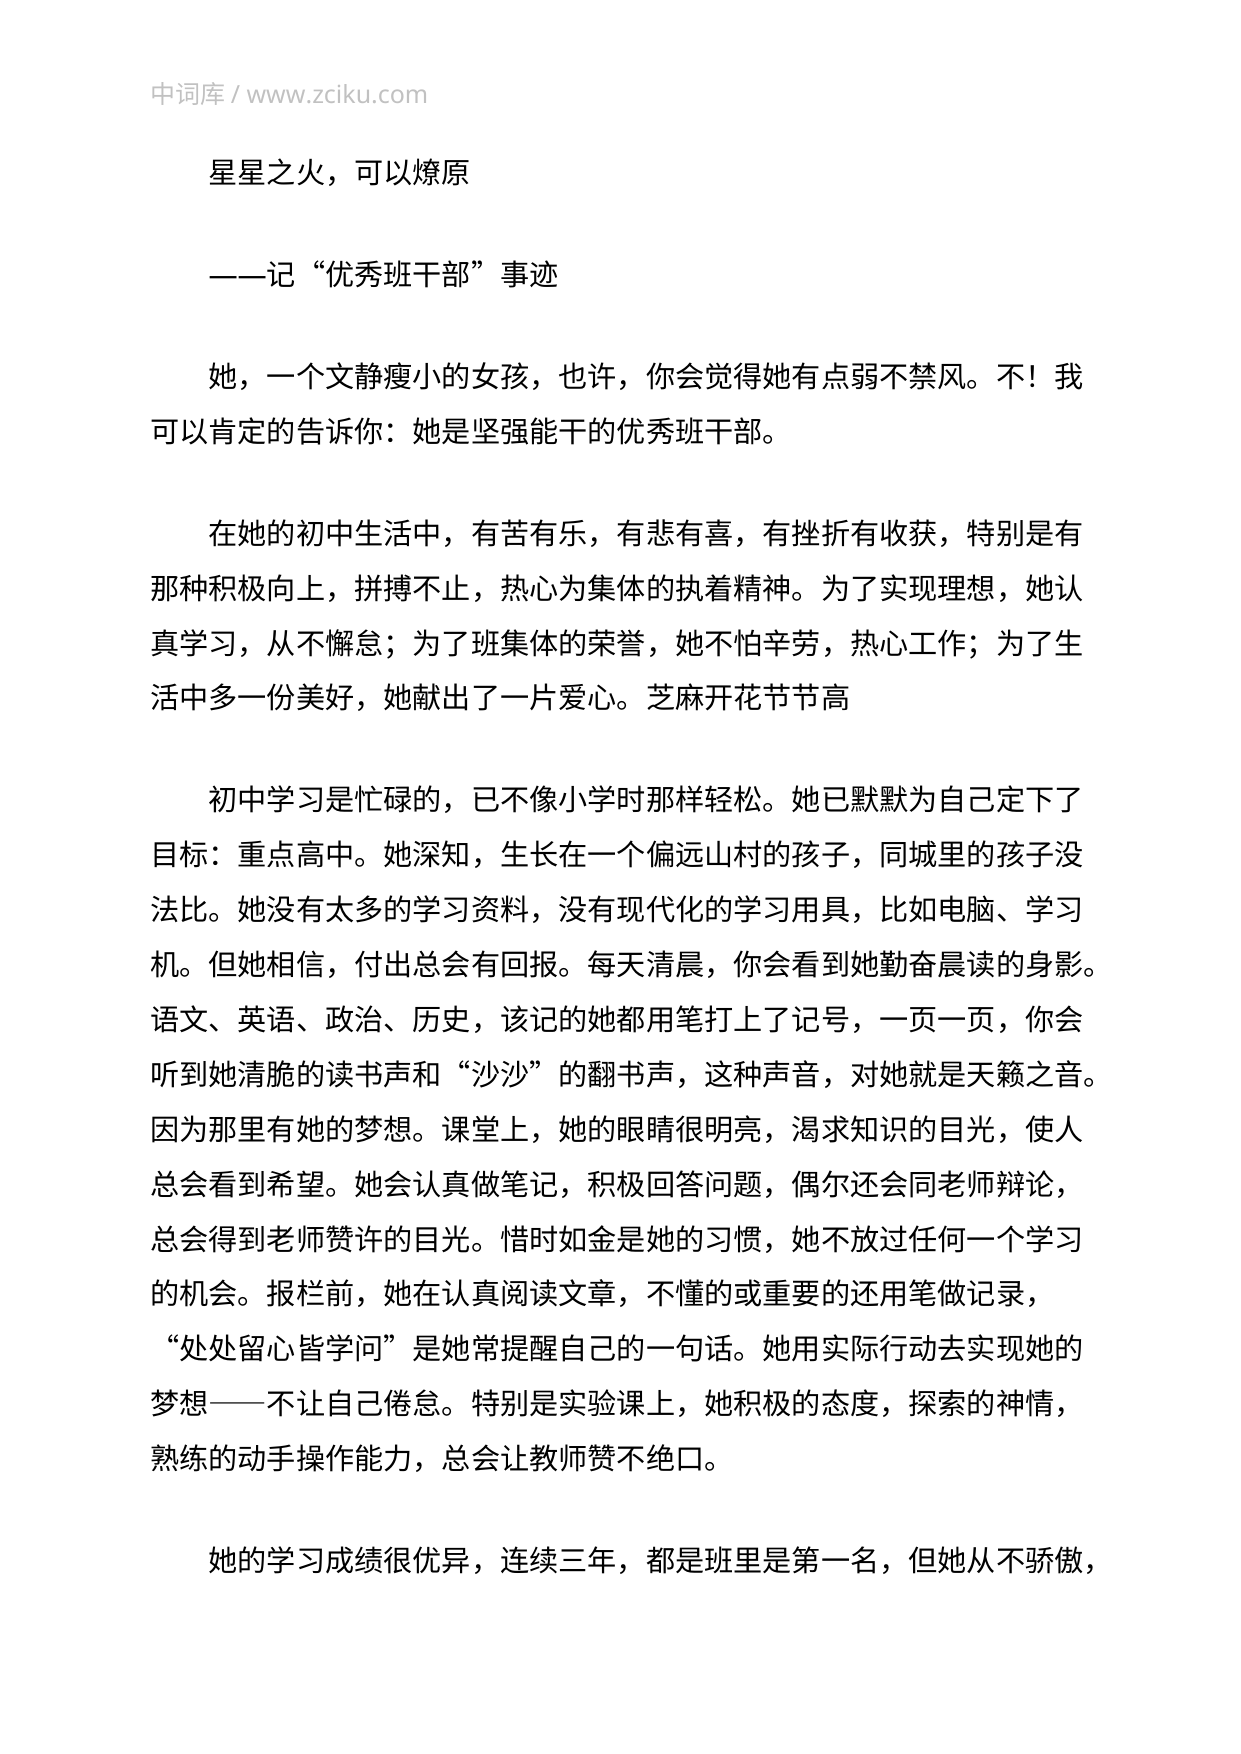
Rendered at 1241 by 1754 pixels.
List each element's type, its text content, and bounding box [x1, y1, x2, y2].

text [150, 1537, 1090, 1580]
text 在她的初中生活中，有苦有乐，有悲有喜，有挫折有收获，特别是有那种积极向上，拼搏不止，热心为集体的执着精神。为了实现理想，她认真学习，从不懈怠；为了班集体的荣誉，她不怕辛劳，热心工作；为了生活中多一份美好，她献出了一片爱心。芝麻开花节节高 [150, 510, 1090, 717]
text 初中学习是忙碌的，已不像小学时那样轻松。她已默默为自己定下了目标：重点高中。她深知，生长在一个偏远山村的孩子，同城里的孩子没法比。她没有太多的学习资料，没有现代化的学习用具，比如电脑、学习机。但她相信，付出总会有回报。每天清晨，你会看到她勤奋晨读的身影。语文、英语、政治、历史，该记的她都用笔打上了记号，一页一页，你会听到她清脆的读书声和“沙沙”的翻书声，这种声音，对她就是天籁之音。因为那里有她的梦想。课堂上，她的眼睛很明亮，渴求知识的目光，使人总会看到希望。她会认真做笔记，积极回答问题，偶尔还会同老师辩论，总会得到老师赞许的目光。惜时如金是她的习惯，她不放过任何一个学习的机会。报栏前，她在认真阅读文章，不懂的或重要的还用笔做记录，“处处留心皆学问”是她常提醒自己的一句话。她用实际行动去实现她的梦想——不让自己倦怠。特别是实验课上，她积极的态度，探索的神情，熟练的动手操作能力，总会让教师赞不绝口。 [150, 777, 1090, 1478]
text ——记“优秀班干部”事迹 [150, 252, 1090, 294]
text 她，一个文静瘦小的女孩，也许，你会觉得她有点弱不禁风。不！我可以肯定的告诉你：她是坚强能干的优秀班干部。 [150, 354, 1090, 451]
text 星星之火，可以燎原 [150, 150, 1090, 192]
